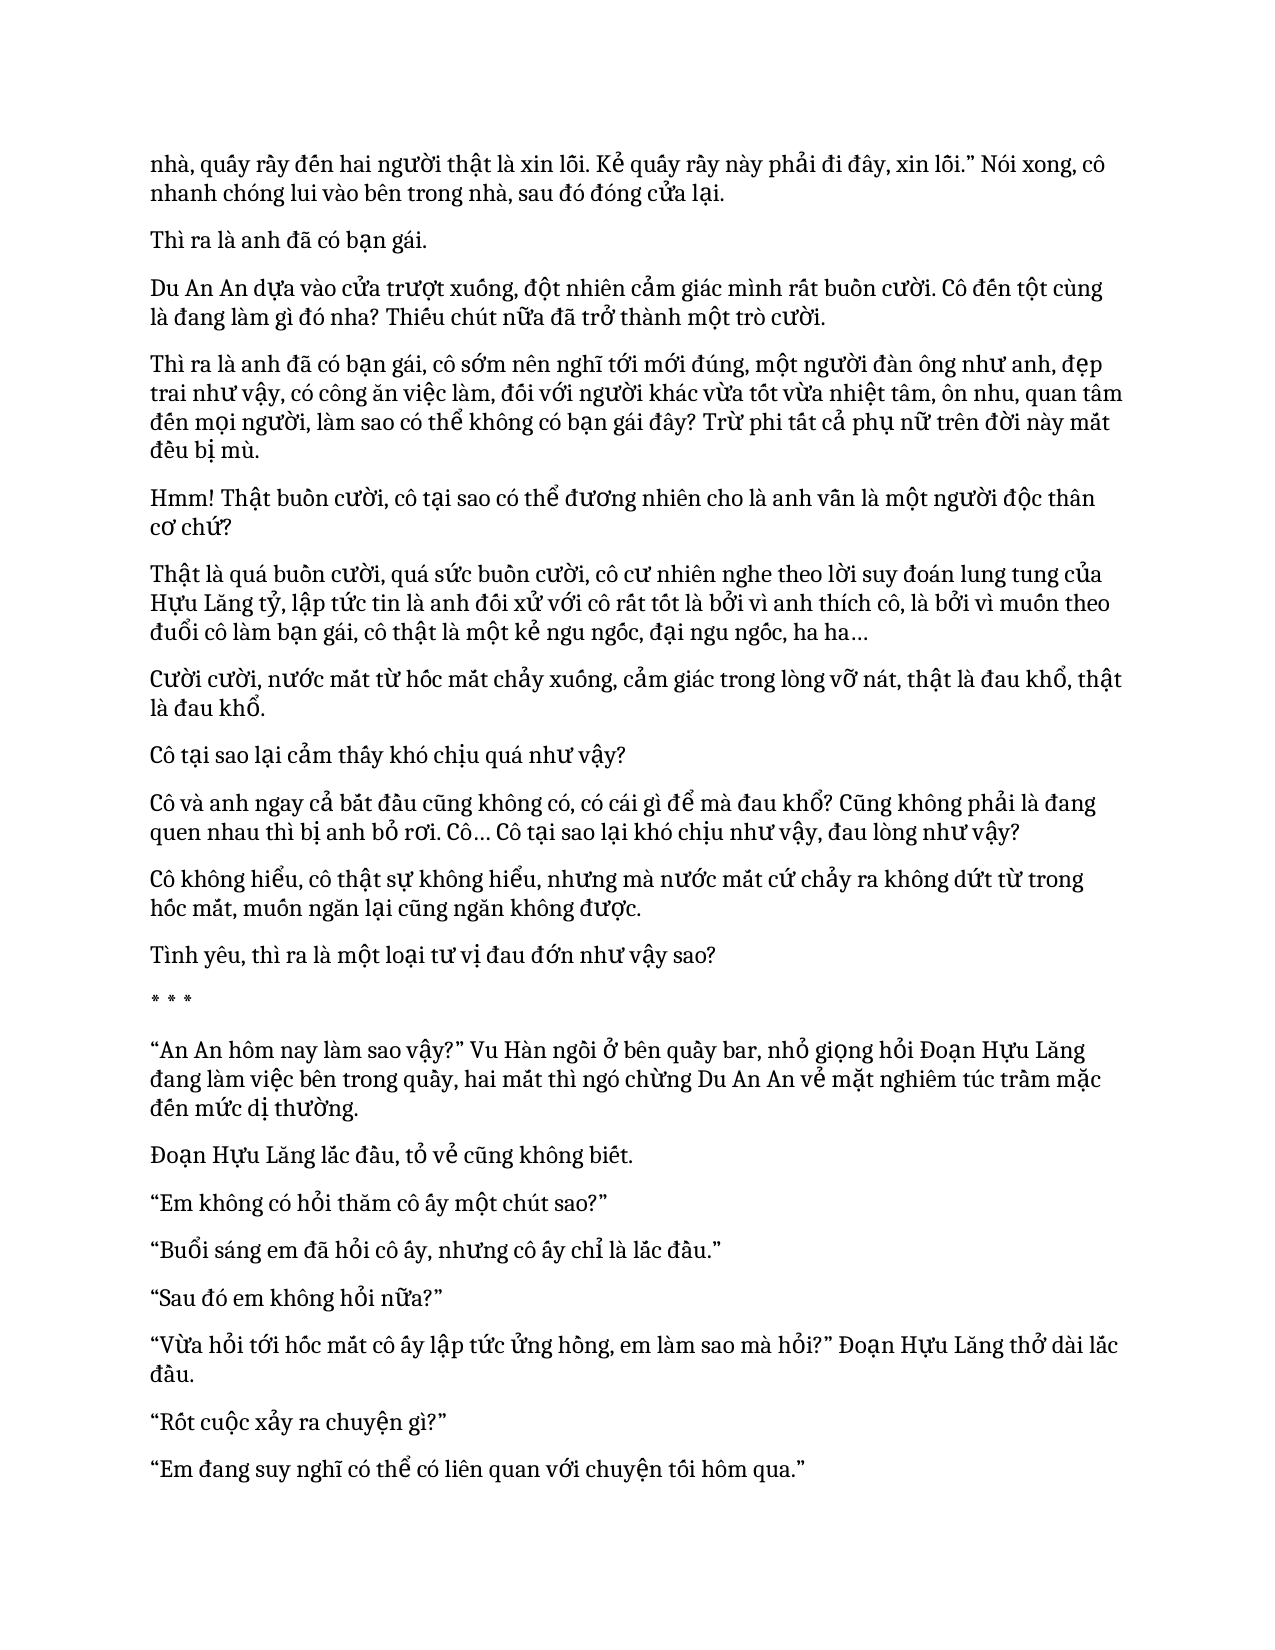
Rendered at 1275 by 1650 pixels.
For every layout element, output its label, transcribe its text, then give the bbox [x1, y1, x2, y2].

text Hmm! Thật buồn cười, cô tại sao có thể đương nhiên cho là anh vẫn là một người độc thân cơ chứ? [150, 484, 1125, 541]
text “Buổi sáng em đã hỏi cô ấy, nhưng cô ấy chỉ là lắc đầu.” [150, 1236, 1125, 1265]
text “Vừa hỏi tới hốc mắt cô ấy lập tức ửng hồng, em làm sao mà hỏi?” Đoạn Hựu Lăng thở dài lắc đầu. [150, 1331, 1125, 1389]
text Cô tại sao lại cảm thấy khó chịu quá như vậy? [150, 741, 1125, 770]
text Tình yêu, thì ra là một loại tư vị đau đớn như vậy sao? [150, 941, 1125, 970]
text Thật là quá buồn cười, quá sức buồn cười, cô cư nhiên nghe theo lời suy đoán lung tung của Hựu Lăng tỷ, lập tức tin là anh đối xử với cô rất tốt là bởi vì anh thích cô, là bởi vì muốn theo đuổi cô làm bạn gái, cô thật là một kẻ ngu ngốc, đại ngu ngốc, ha ha… [150, 560, 1125, 646]
text Cô không hiểu, cô thật sự không hiểu, nhưng mà nước mắt cứ chảy ra không dứt từ trong hốc mắt, muốn ngăn lại cũng ngăn không được. [150, 865, 1125, 922]
text “Rốt cuộc xảy ra chuyện gì?” [150, 1407, 1125, 1436]
text Du An An dựa vào cửa trượt xuống, đột nhiên cảm giác mình rất buồn cười. Cô đến tột cùng là đang làm gì đó nha? Thiếu chút nữa đã trở thành một trò cười. [150, 274, 1125, 331]
text Thì ra là anh đã có bạn gái. [150, 226, 1125, 255]
text Đoạn Hựu Lăng lắc đầu, tỏ vẻ cũng không biết. [150, 1141, 1125, 1170]
text “An An hôm nay làm sao vậy?” Vu Hàn ngồi ở bên quầy bar, nhỏ giọng hỏi Đoạn Hựu Lăng đang làm việc bên trong quầy, hai mắt thì ngó chừng Du An An vẻ mặt nghiêm túc trầm mặc đến mức dị thường. [150, 1036, 1125, 1122]
text “Sau đó em không hỏi nữa?” [150, 1284, 1125, 1312]
text Thì ra là anh đã có bạn gái, cô sớm nên nghĩ tới mới đúng, một người đàn ông như anh, đẹp trai như vậy, có công ăn việc làm, đối với người khác vừa tốt vừa nhiệt tâm, ôn nhu, quan tâm đến mọi người, làm sao có thể không có bạn gái đây? Trừ phi tất cả phụ nữ trên đời này mắt đều bị mù. [150, 350, 1125, 465]
text * * * [150, 989, 1125, 1017]
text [150, 150, 1125, 207]
text Cười cười, nước mắt từ hốc mắt chảy xuống, cảm giác trong lòng vỡ nát, thật là đau khổ, thật là đau khổ. [150, 665, 1125, 722]
text Cô và anh ngay cả bắt đầu cũng không có, có cái gì để mà đau khổ? Cũng không phải là đang quen nhau thì bị anh bỏ rơi. Cô… Cô tại sao lại khó chịu như vậy, đau lòng như vậy? [150, 789, 1125, 846]
text “Em đang suy nghĩ có thể có liên quan với chuyện tối hôm qua.” [150, 1455, 1125, 1484]
text “Em không có hỏi thăm cô ấy một chút sao?” [150, 1189, 1125, 1217]
